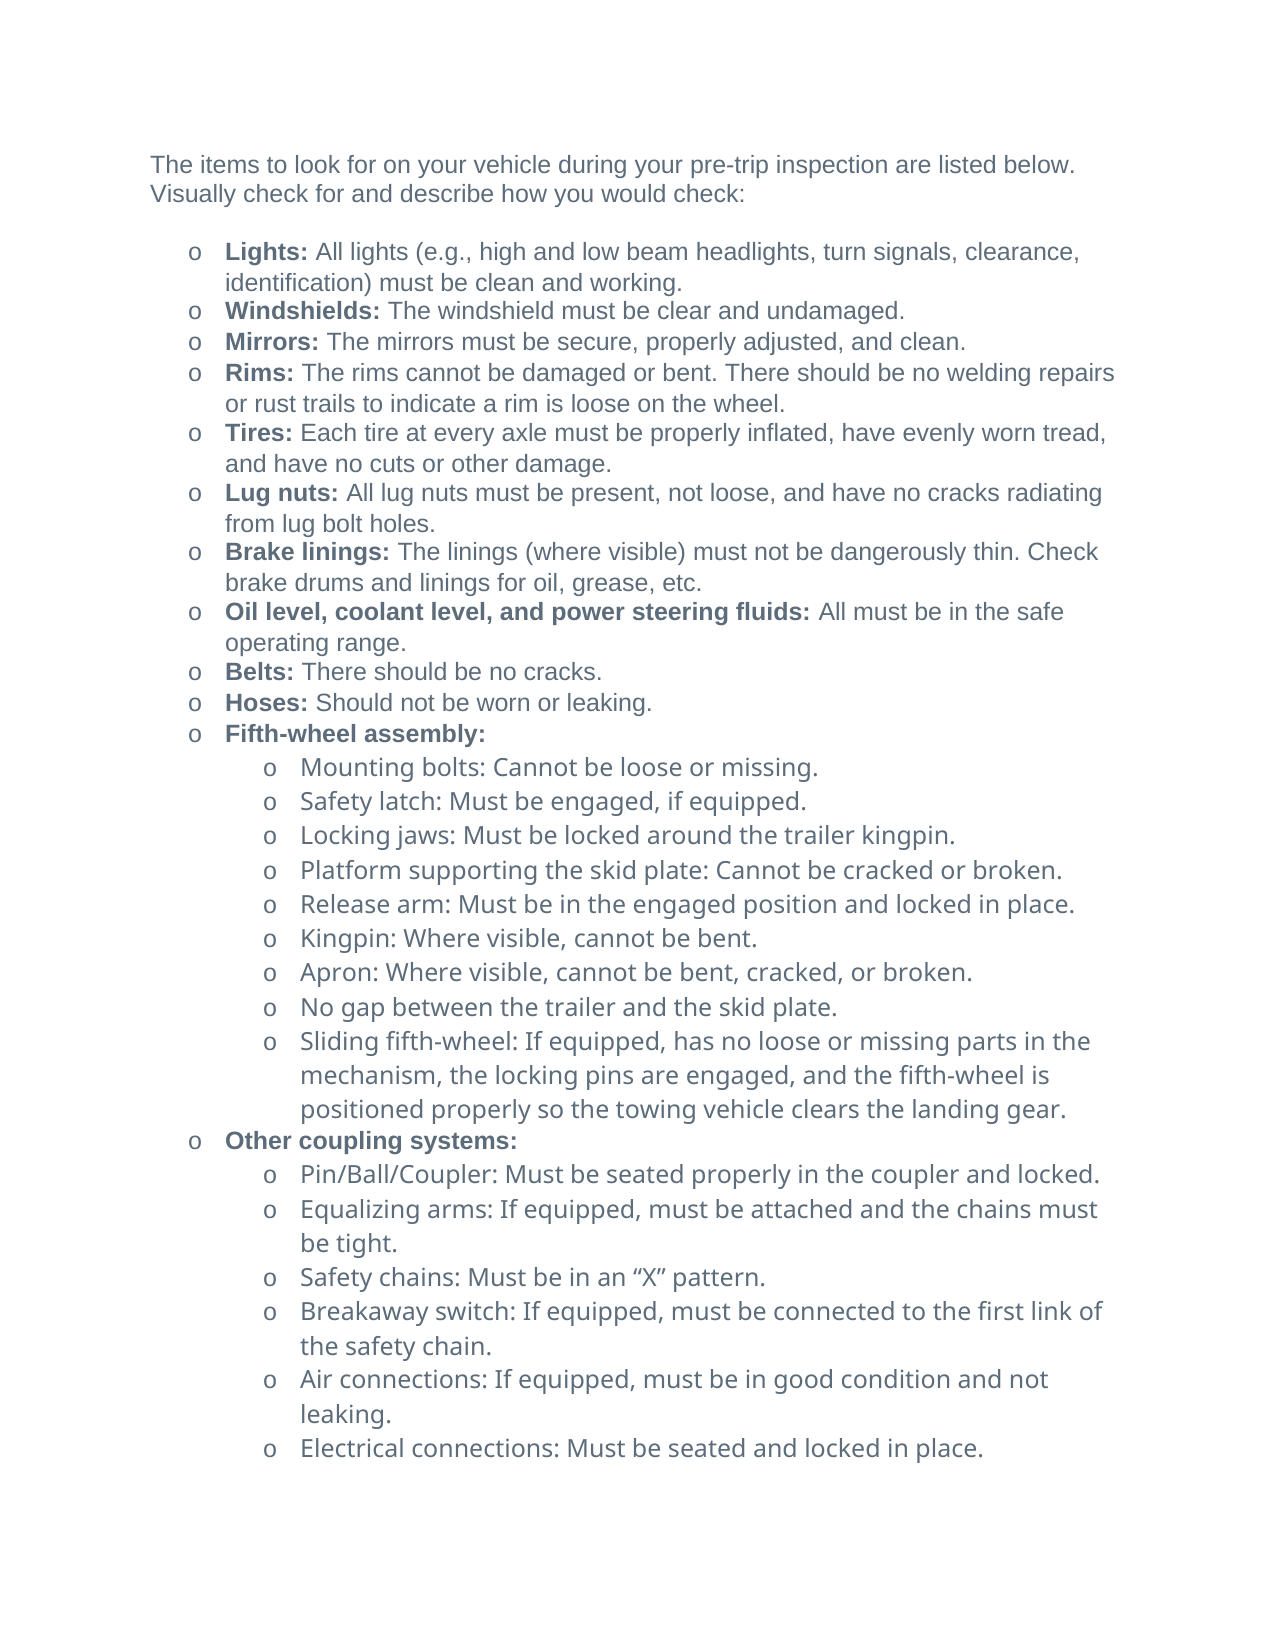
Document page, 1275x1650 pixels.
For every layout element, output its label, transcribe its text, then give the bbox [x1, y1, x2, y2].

list Equalizing arms: If equipped, must be attached and the chains must be tight. [262, 1191, 1125, 1259]
list Release arm: Must be in the engaged position and locked in place. [262, 887, 1125, 921]
list Hoses: Should not be worn or leaking. [187, 688, 1125, 718]
list Breakaway switch: If equipped, must be connected to the first link of the safety chain. [262, 1294, 1125, 1362]
list Air connections: If equipped, must be in good condition and not leaking. [262, 1362, 1125, 1431]
list Fifth-wheel assembly: [187, 718, 1125, 749]
list Sliding fifth-wheel: If equipped, has no loose or missing parts in the mechanism, the locking pins are engaged, and the fifth-wheel is positioned properly so the towing vehicle clears the landing gear. [262, 1024, 1125, 1126]
list Tires: Each tire at every axle must be properly inflated, have evenly worn tread, and have no cuts or other damage. [187, 418, 1125, 478]
list Apron: Where visible, cannot be bent, cracked, or broken. [262, 955, 1125, 989]
list Mounting bolts: Cannot be loose or missing. [262, 749, 1125, 784]
list No gap between the trailer and the skid plate. [262, 989, 1125, 1024]
list Platform supporting the skid plate: Cannot be cracked or broken. [262, 852, 1125, 887]
text The items to look for on your vehicle during your pre-trip inspection are listed below. Visually check for and describe how you would check: [150, 150, 1125, 207]
list Lug nuts: All lug nuts must be present, not loose, and have no cracks radiating from lug bolt holes. [187, 478, 1125, 537]
list Pin/Ball/Coupler: Must be seated properly in the coupler and locked. [262, 1157, 1125, 1191]
list Brake linings: The linings (where visible) must not be dangerously thin. Check brake drums and linings for oil, grease, etc. [187, 537, 1125, 597]
list Rims: The rims cannot be damaged or bent. There should be no welding repairs or rust trails to indicate a rim is loose on the wheel. [187, 358, 1125, 418]
list Kingpin: Where visible, cannot be bent. [262, 921, 1125, 955]
list Mirrors: The mirrors must be secure, properly adjusted, and clean. [187, 327, 1125, 358]
list Electrical connections: Must be seated and locked in place. [262, 1431, 1125, 1465]
list Oil level, coolant level, and power steering fluids: All must be in the safe operating range. [187, 597, 1125, 657]
list Locking jaws: Must be locked around the trailer kingpin. [262, 818, 1125, 852]
list Other coupling systems: [187, 1126, 1125, 1157]
list Lights: All lights (e.g., high and low beam headlights, turn signals, clearance, identification) must be clean and working. [187, 237, 1125, 296]
list Windshields: The windshield must be clear and undamaged. [187, 296, 1125, 327]
list Belts: There should be no cracks. [187, 657, 1125, 688]
list Safety latch: Must be engaged, if equipped. [262, 784, 1125, 818]
list Safety chains: Must be in an “X” pattern. [262, 1259, 1125, 1294]
